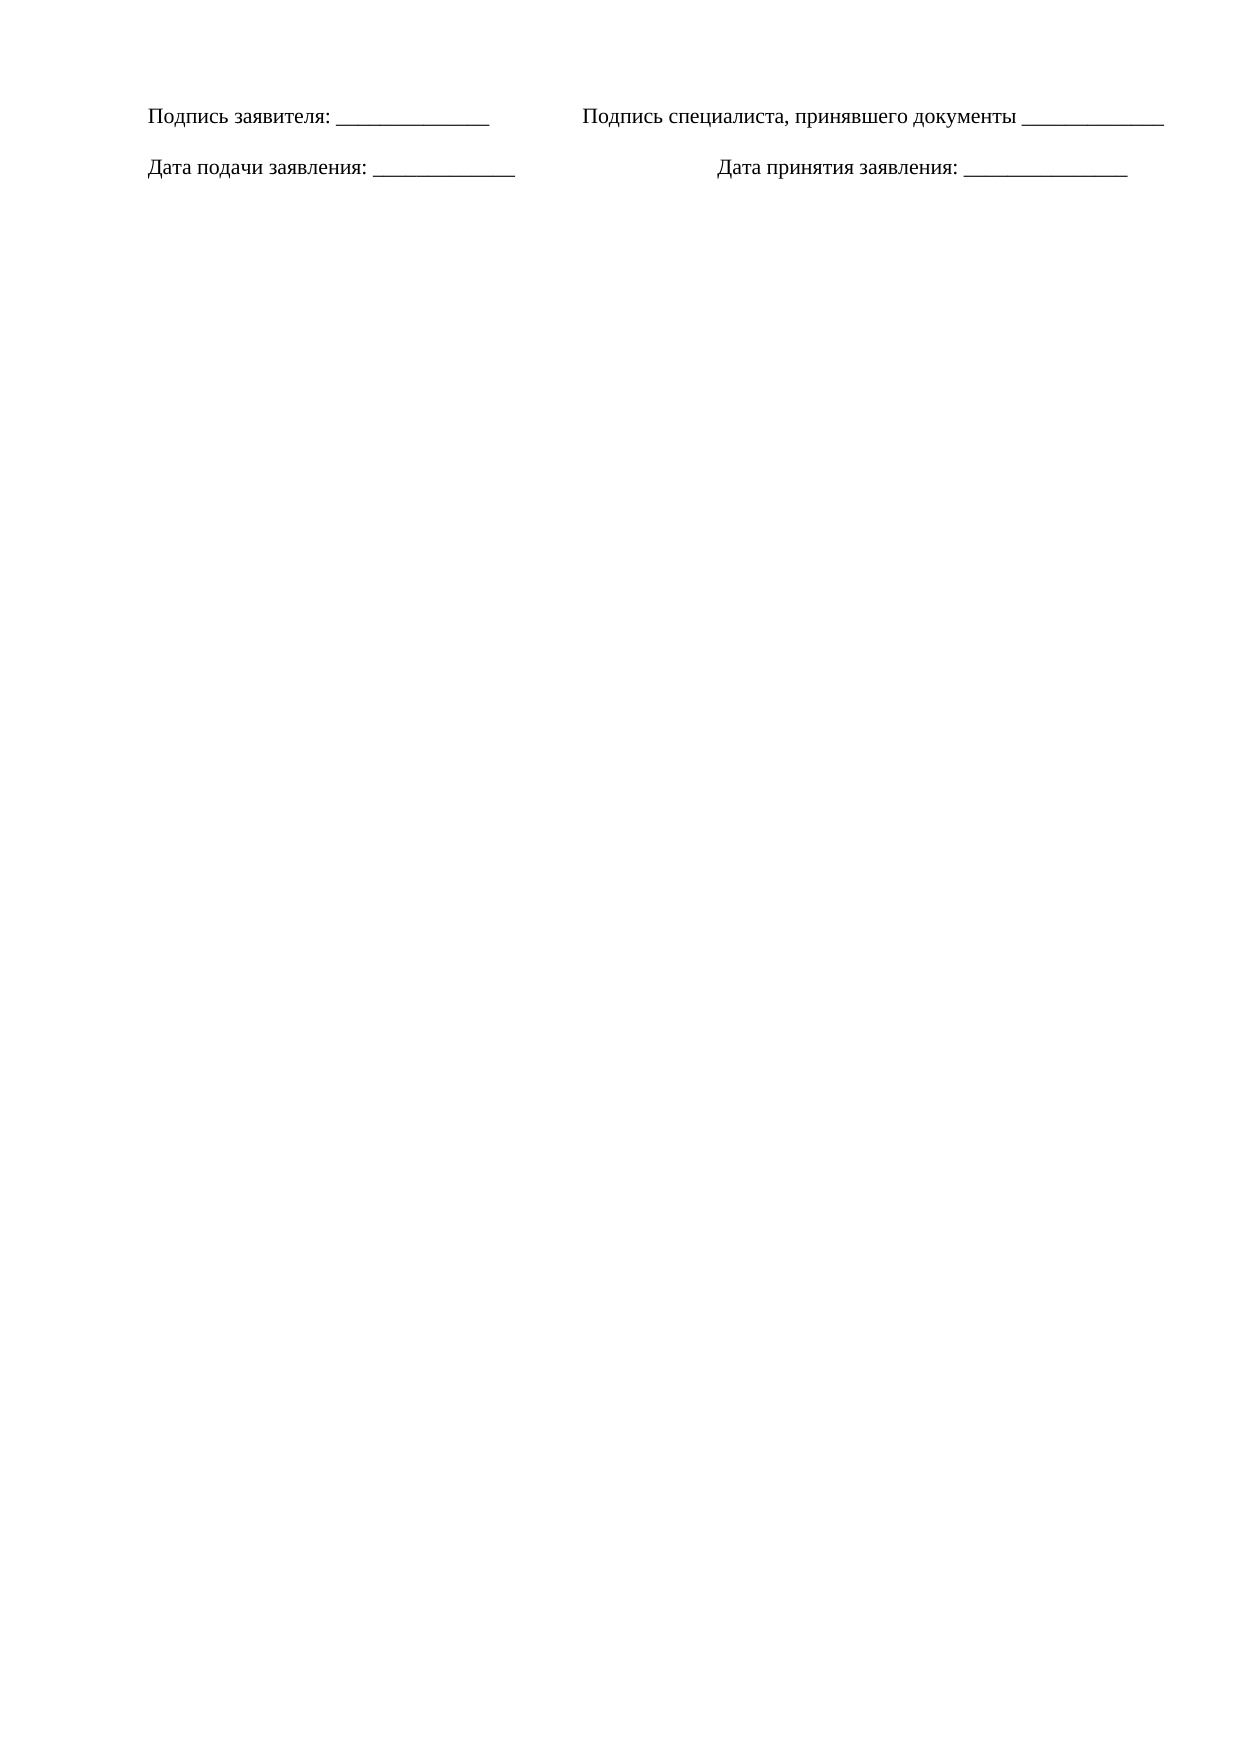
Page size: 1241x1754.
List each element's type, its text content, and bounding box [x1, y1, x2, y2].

text Дата подачи заявления: _____________ Дата принятия заявления: _______________ [148, 154, 1181, 179]
text Подпись заявителя: ______________ Подпись специалиста, принявшего документы _____________ [148, 103, 1181, 128]
